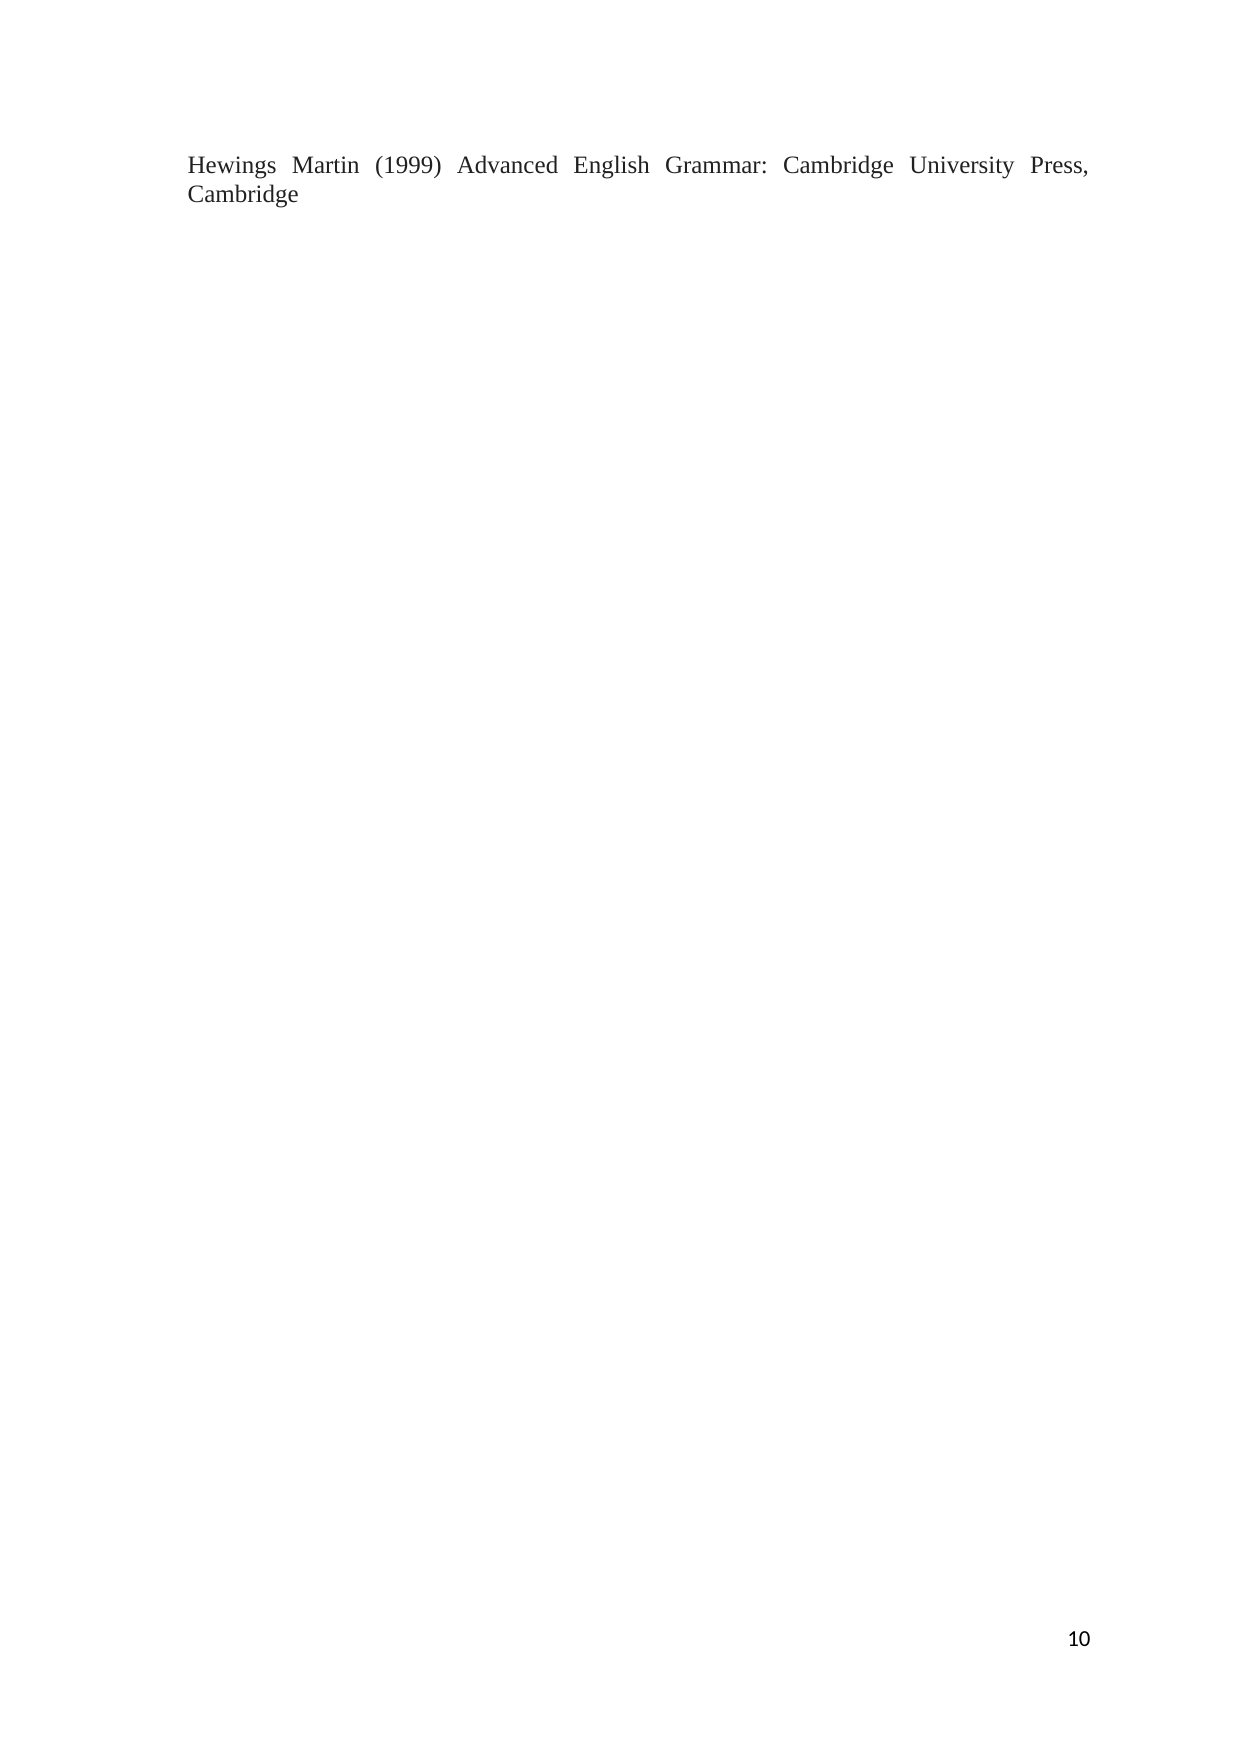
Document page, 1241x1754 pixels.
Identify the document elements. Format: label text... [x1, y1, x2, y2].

text Hewings Martin (1999) Advanced English Grammar: Cambridge University Press, Cambridge [187, 150, 1090, 207]
